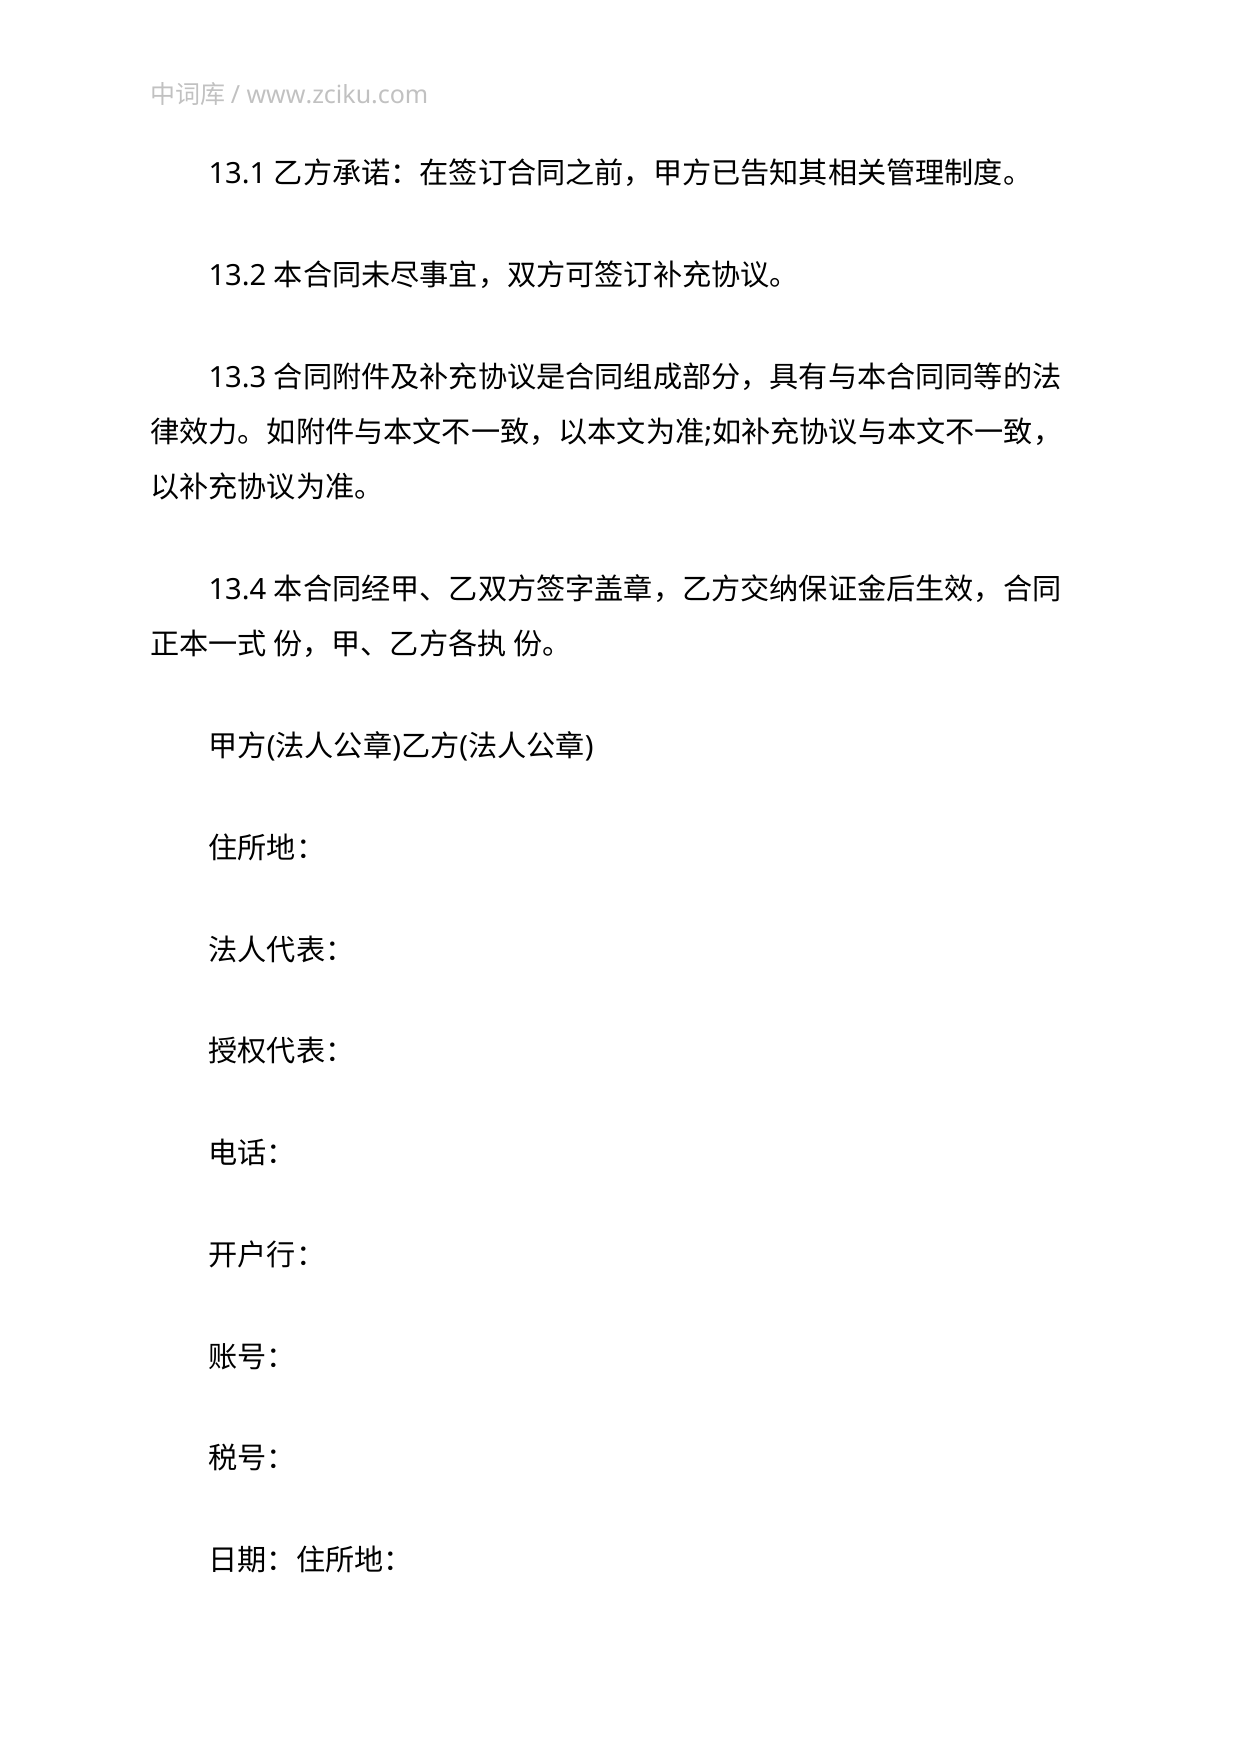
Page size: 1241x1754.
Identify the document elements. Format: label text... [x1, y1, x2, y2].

text 日期：住所地： [150, 1537, 1090, 1579]
text 13.4 本合同经甲、乙双方签字盖章，乙方交纳保证金后生效，合同正本一式 份，甲、乙方各执 份。 [150, 566, 1090, 663]
text 电话： [150, 1130, 1090, 1172]
text 账号： [150, 1333, 1090, 1376]
text 法人代表： [150, 926, 1090, 968]
text 甲方(法人公章)乙方(法人公章) [150, 722, 1090, 765]
text 授权代表： [150, 1028, 1090, 1070]
text 13.2 本合同未尽事宜，双方可签订补充协议。 [150, 252, 1090, 294]
text 住所地： [150, 824, 1090, 867]
text 13.1 乙方承诺：在签订合同之前，甲方已告知其相关管理制度。 [150, 150, 1090, 192]
text 开户行： [150, 1232, 1090, 1274]
text 13.3 合同附件及补充协议是合同组成部分，具有与本合同同等的法律效力。如附件与本文不一致，以本文为准;如补充协议与本文不一致，以补充协议为准。 [150, 354, 1090, 506]
text 税号： [150, 1435, 1090, 1477]
